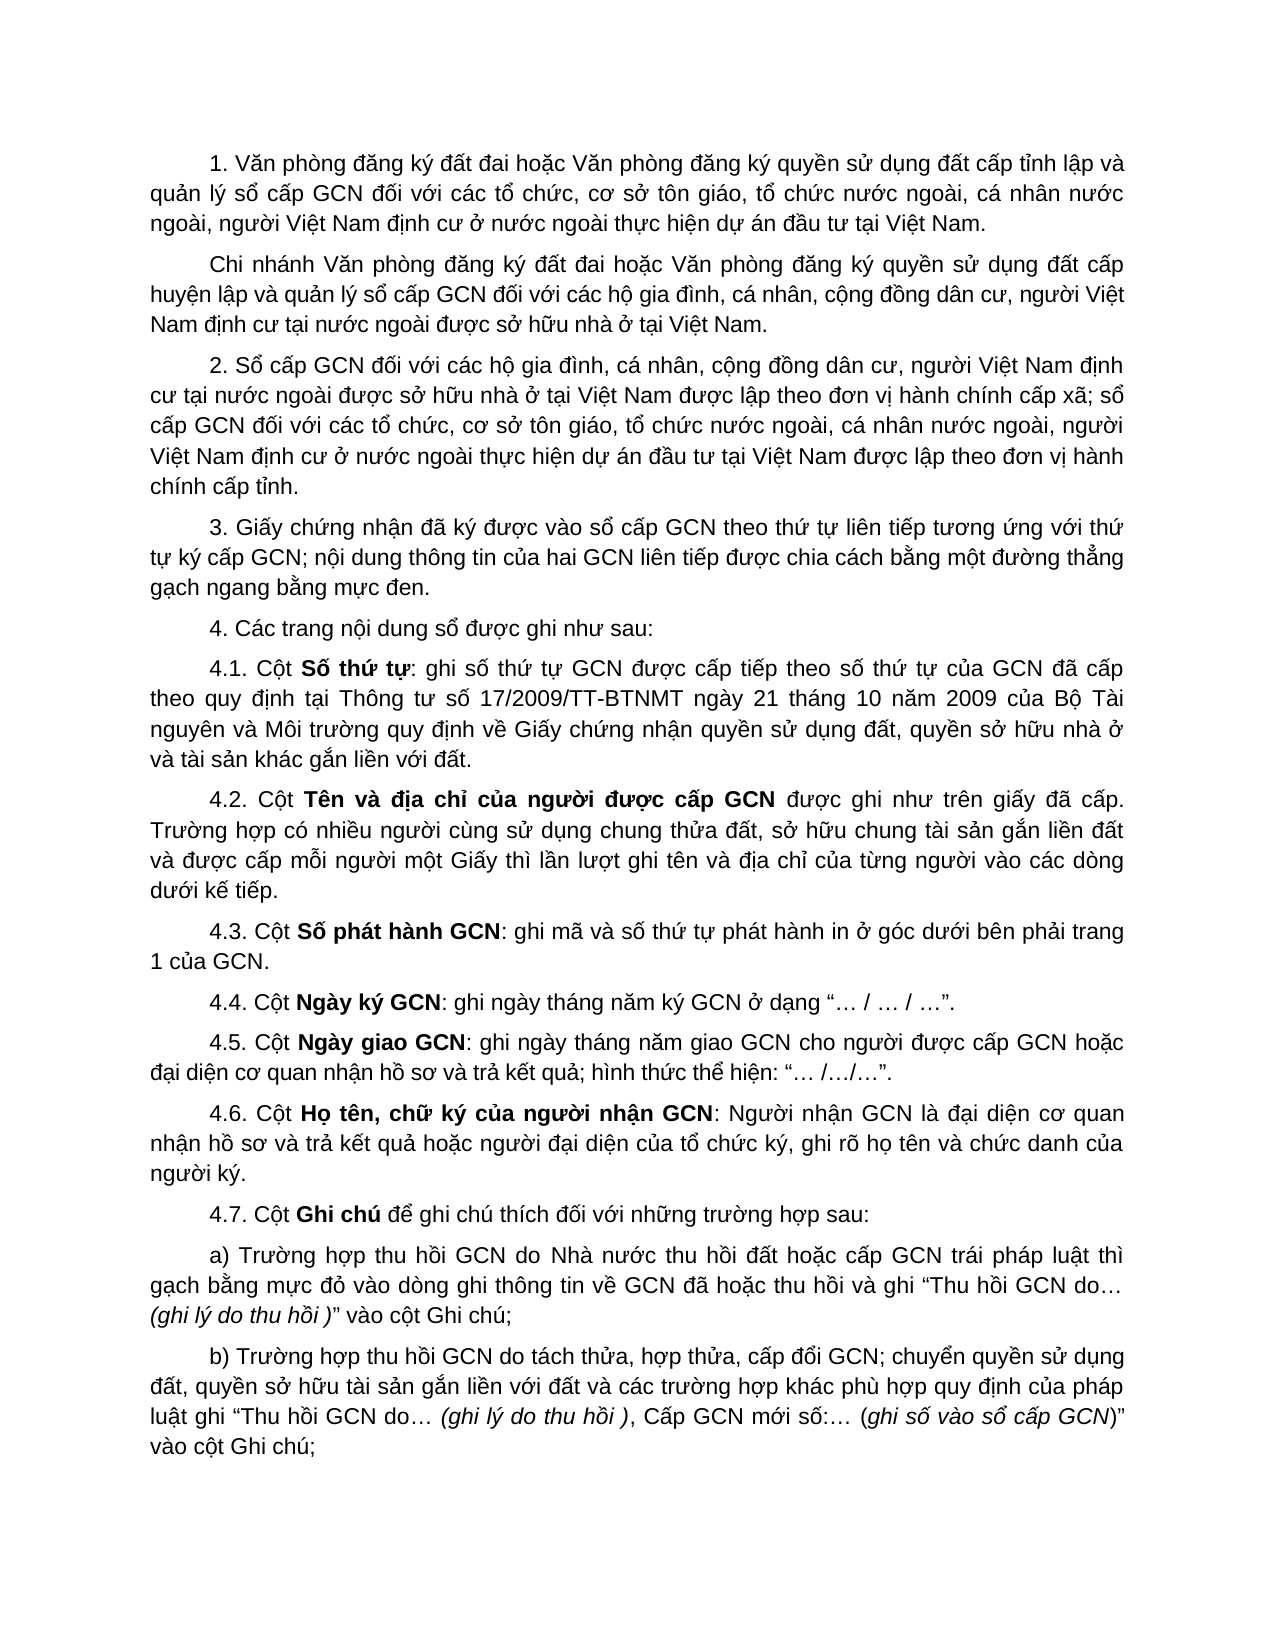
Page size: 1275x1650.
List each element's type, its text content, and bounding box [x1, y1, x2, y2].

text 4.1. Cột Số thứ tự: ghi số thứ tự GCN được cấp tiếp theo số thứ tự của GCN đã cấp theo quy định tại Thông tư số 17/2009/TT-BTNMT ngày 21 tháng 10 năm 2009 của Bộ Tài nguyên và Môi trường quy định về Giấy chứng nhận quyền sử dụng đất, quyền sở hữu nhà ở và tài sản khác gắn liền với đất. [150, 655, 1125, 772]
text 4.3. Cột Số phát hành GCN: ghi mã và số thứ tự phát hành in ở góc dưới bên phải trang 1 của GCN. [150, 918, 1125, 974]
text 4.4. Cột Ngày ký GCN: ghi ngày tháng năm ký GCN ở dạng “… / … / …”. [150, 988, 1125, 1015]
text Chi nhánh Văn phòng đăng ký đất đai hoặc Văn phòng đăng ký quyền sử dụng đất cấp huyện lập và quản lý sổ cấp GCN đối với các hộ gia đình, cá nhân, cộng đồng dân cư, người Việt Nam định cư tại nước ngoài được sở hữu nhà ở tại Việt Nam. [150, 251, 1125, 338]
text 4.7. Cột Ghi chú để ghi chú thích đối với những trường hợp sau: [150, 1201, 1125, 1227]
text b) Trường hợp thu hồi GCN do tách thửa, hợp thửa, cấp đổi GCN; chuyển quyền sử dụng đất, quyền sở hữu tài sản gắn liền với đất và các trường hợp khác phù hợp quy định của pháp luật ghi “Thu hồi GCN do… (ghi lý do thu hồi ), Cấp GCN mới số:… (ghi số vào sổ cấp GCN)” vào cột Ghi chú; [150, 1343, 1125, 1460]
text 1. Văn phòng đăng ký đất đai hoặc Văn phòng đăng ký quyền sử dụng đất cấp tỉnh lập và quản lý sổ cấp GCN đối với các tổ chức, cơ sở tôn giáo, tổ chức nước ngoài, cá nhân nước ngoài, người Việt Nam định cư ở nước ngoài thực hiện dự án đầu tư tại Việt Nam. [150, 150, 1125, 237]
text 4.2. Cột Tên và địa chỉ của người được cấp GCN được ghi như trên giấy đã cấp. Trường hợp có nhiều người cùng sử dụng chung thửa đất, sở hữu chung tài sản gắn liền đất và được cấp mỗi người một Giấy thì lần lượt ghi tên và địa chỉ của từng người vào các dòng dưới kế tiếp. [150, 786, 1125, 903]
text 4.5. Cột Ngày giao GCN: ghi ngày tháng năm giao GCN cho người được cấp GCN hoặc đại diện cơ quan nhận hồ sơ và trả kết quả; hình thức thể hiện: “… /…/…”. [150, 1029, 1125, 1086]
text 3. Giấy chứng nhận đã ký được vào sổ cấp GCN theo thứ tự liên tiếp tương ứng với thứ tự ký cấp GCN; nội dung thông tin của hai GCN liên tiếp được chia cách bằng một đường thẳng gạch ngang bằng mực đen. [150, 513, 1125, 600]
text 4.6. Cột Họ tên, chữ ký của người nhận GCN: Người nhận GCN là đại diện cơ quan nhận hồ sơ và trả kết quả hoặc người đại diện của tổ chức ký, ghi rõ họ tên và chức danh của người ký. [150, 1100, 1125, 1187]
text a) Trường hợp thu hồi GCN do Nhà nước thu hồi đất hoặc cấp GCN trái pháp luật thì gạch bằng mực đỏ vào dòng ghi thông tin về GCN đã hoặc thu hồi và ghi “Thu hồi GCN do… (ghi lý do thu hồi )” vào cột Ghi chú; [150, 1242, 1125, 1328]
text 2. Sổ cấp GCN đối với các hộ gia đình, cá nhân, cộng đồng dân cư, người Việt Nam định cư tại nước ngoài được sở hữu nhà ở tại Việt Nam được lập theo đơn vị hành chính cấp xã; sổ cấp GCN đối với các tổ chức, cơ sở tôn giáo, tổ chức nước ngoài, cá nhân nước ngoài, người Việt Nam định cư ở nước ngoài thực hiện dự án đầu tư tại Việt Nam được lập theo đơn vị hành chính cấp tỉnh. [150, 352, 1125, 499]
text 4. Các trang nội dung sổ được ghi như sau: [150, 614, 1125, 641]
